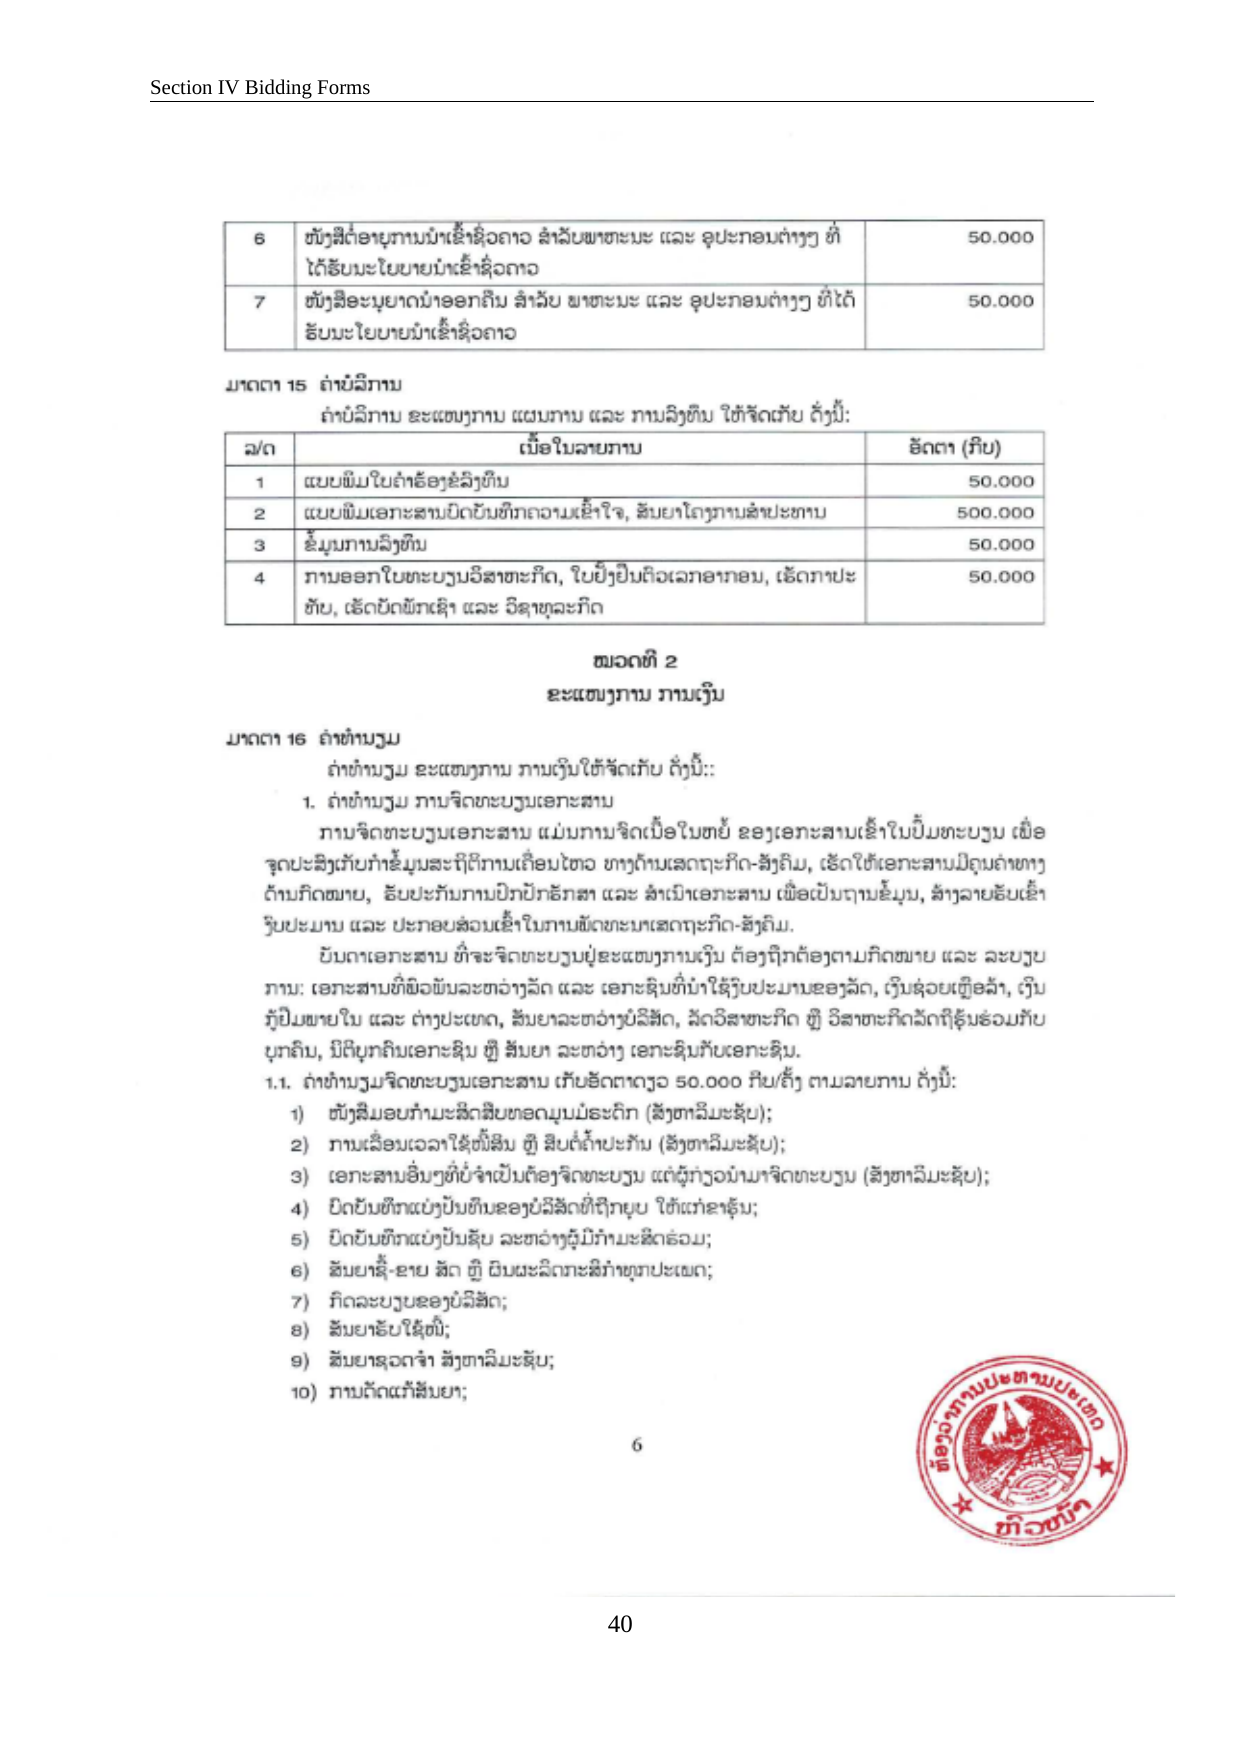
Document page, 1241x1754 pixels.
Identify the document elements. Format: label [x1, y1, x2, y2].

picture [46, 131, 1176, 1597]
